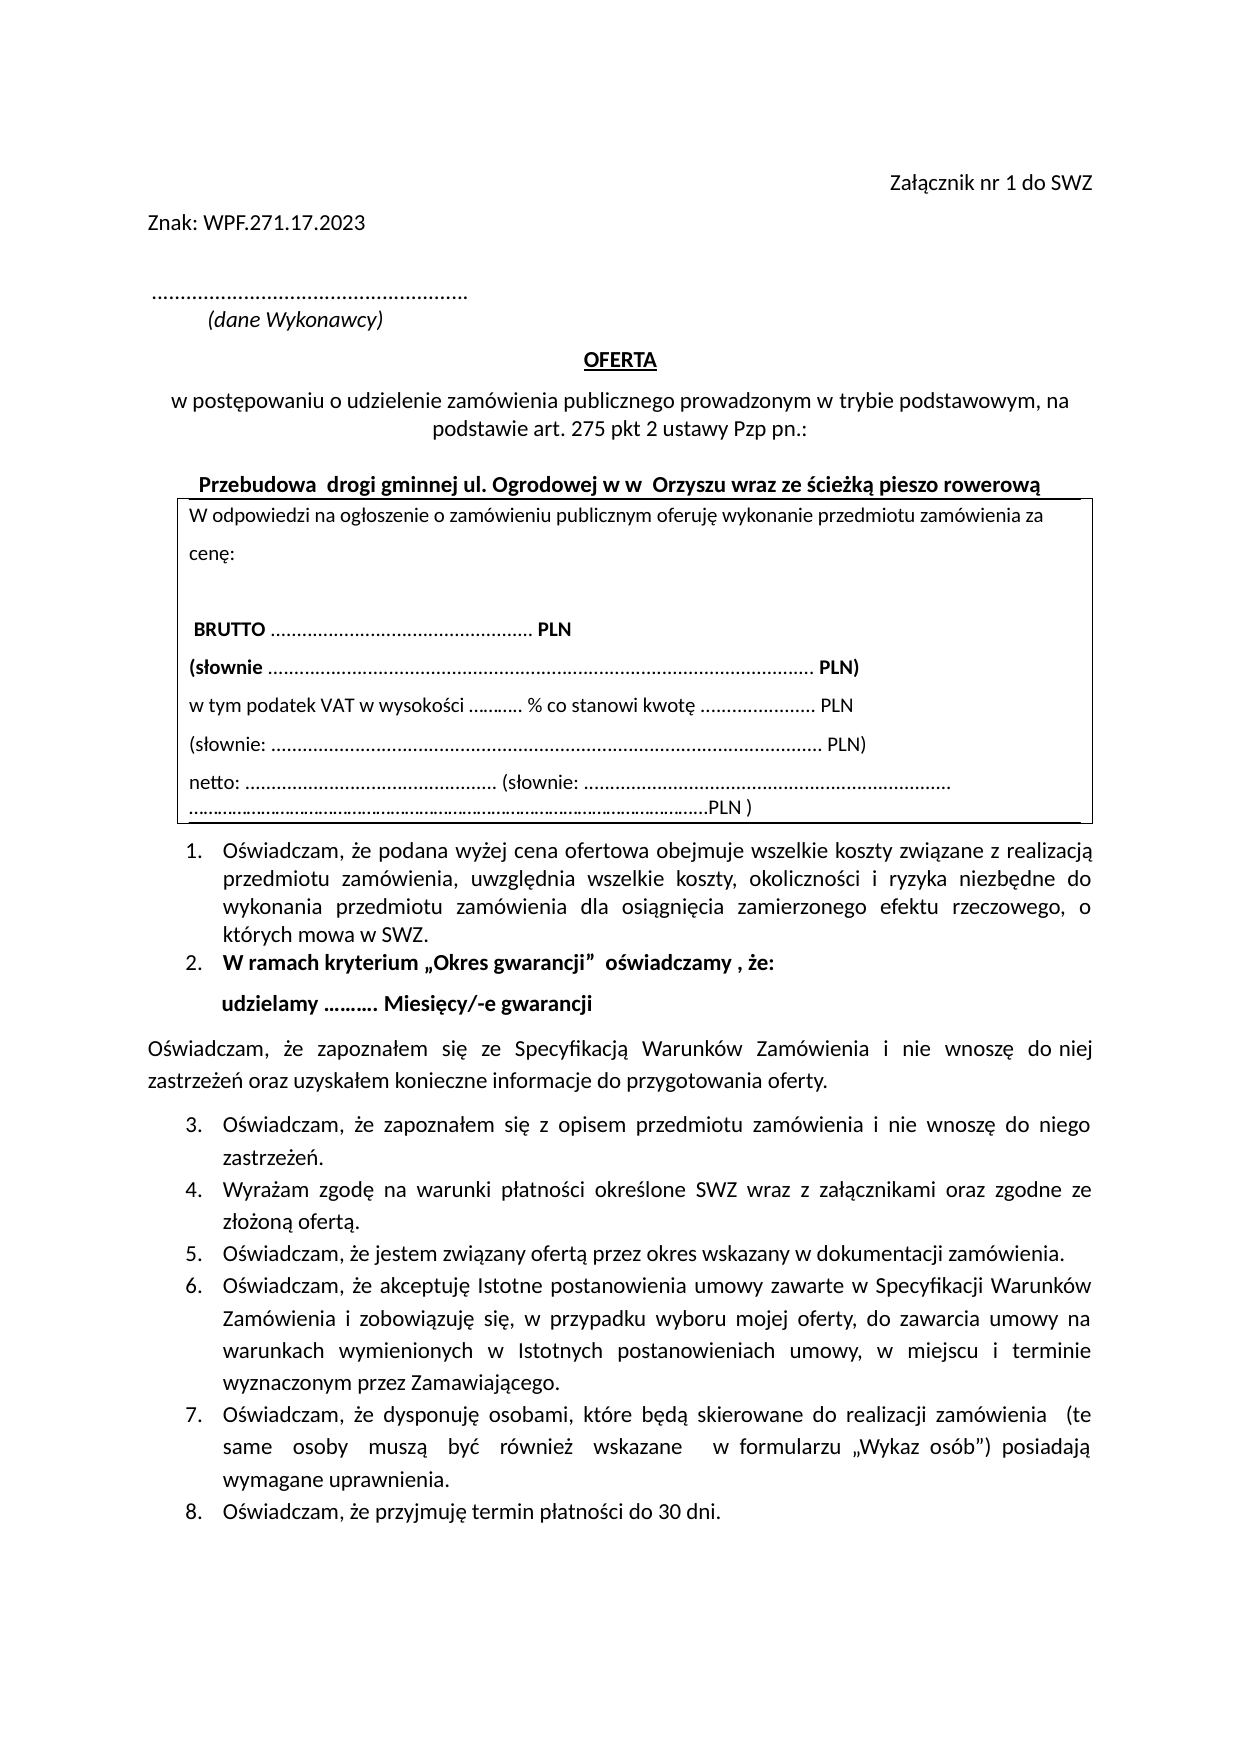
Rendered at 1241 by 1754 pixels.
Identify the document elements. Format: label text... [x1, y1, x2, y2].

list Oświadczam, że przyjmuję termin płatności do 30 dni. [185, 1497, 1093, 1525]
list Oświadczam, że akceptuję Istotne postanowienia umowy zawarte w Specyfikacji Warunków Zamówienia i zobowiązuję się, w przypadku wyboru mojej oferty, do zawarcia umowy na warunkach wymienionych w Istotnych postanowieniach umowy, w miejscu i terminie wyznaczonym przez Zamawiającego. [185, 1272, 1093, 1396]
text Załącznik nr 1 do SWZ [148, 168, 1093, 196]
text OFERTA [148, 345, 1093, 373]
text ....................................................... [148, 277, 472, 305]
text Przebudowa drogi gminnej ul. Ogrodowej w w Orzyszu wraz ze ścieżką pieszo rowerową [148, 470, 1093, 498]
list Oświadczam, że dysponuję osobami, które będą skierowane do realizacji zamówienia (te same osoby muszą być również wskazane w formularzu „Wykaz osób”) posiadają wymagane uprawnienia. [185, 1400, 1093, 1493]
list W ramach kryterium „Okres gwarancji” oświadczamy , że: [185, 948, 1093, 977]
list Oświadczam, że podana wyżej cena ofertowa obejmuje wszelkie koszty związane z realizacją przedmiotu zamówienia, uwzględnia wszelkie koszty, okoliczności i ryzyka niezbędne do wykonania przedmiotu zamówienia dla osiągnięcia zamierzonego efektu rzeczowego, o których mowa w SWZ. [185, 836, 1093, 948]
text udzielamy ………. Miesięcy/-e gwarancji [177, 989, 1093, 1017]
list Oświadczam, że jestem związany ofertą przez okres wskazany w dokumentacji zamówienia. [185, 1239, 1093, 1267]
text (dane Wykonawcy) [148, 305, 443, 333]
list Wyrażam zgodę na warunki płatności określone SWZ wraz z załącznikami oraz zgodne ze złożoną ofertą. [185, 1175, 1093, 1235]
table_header W odpowiedzi na ogłoszenie o zamówieniu publicznym oferuję wykonanie przedmiotu zamówienia za cenę: BRUTTO .................................................. PLN (słownie ........................................................................................................ PLN) w tym podatek VAT w wysokości ……….. % co stanowi kwotę ...................... PLN (słownie: ......................................................................................................... PLN) netto: ................................................ (słownie: ...................................................................... ……………………………………………………………………………………………...PLN ) [178, 499, 1092, 823]
text w postępowaniu o udzielenie zamówienia publicznego prowadzonym w trybie podstawowym, na podstawie art. 275 pkt 2 ustawy Pzp pn.: [148, 386, 1093, 442]
list Oświadczam, że zapoznałem się z opisem przedmiotu zamówienia i nie wnoszę do niego zastrzeżeń. [185, 1111, 1093, 1171]
text Znak: WPF.271.17.2023 [148, 208, 1093, 236]
text Oświadczam, że zapoznałem się ze Specyfikacją Warunków Zamówienia i nie wnoszę do niej zastrzeżeń oraz uzyskałem konieczne informacje do przygotowania oferty. [148, 1034, 1093, 1094]
